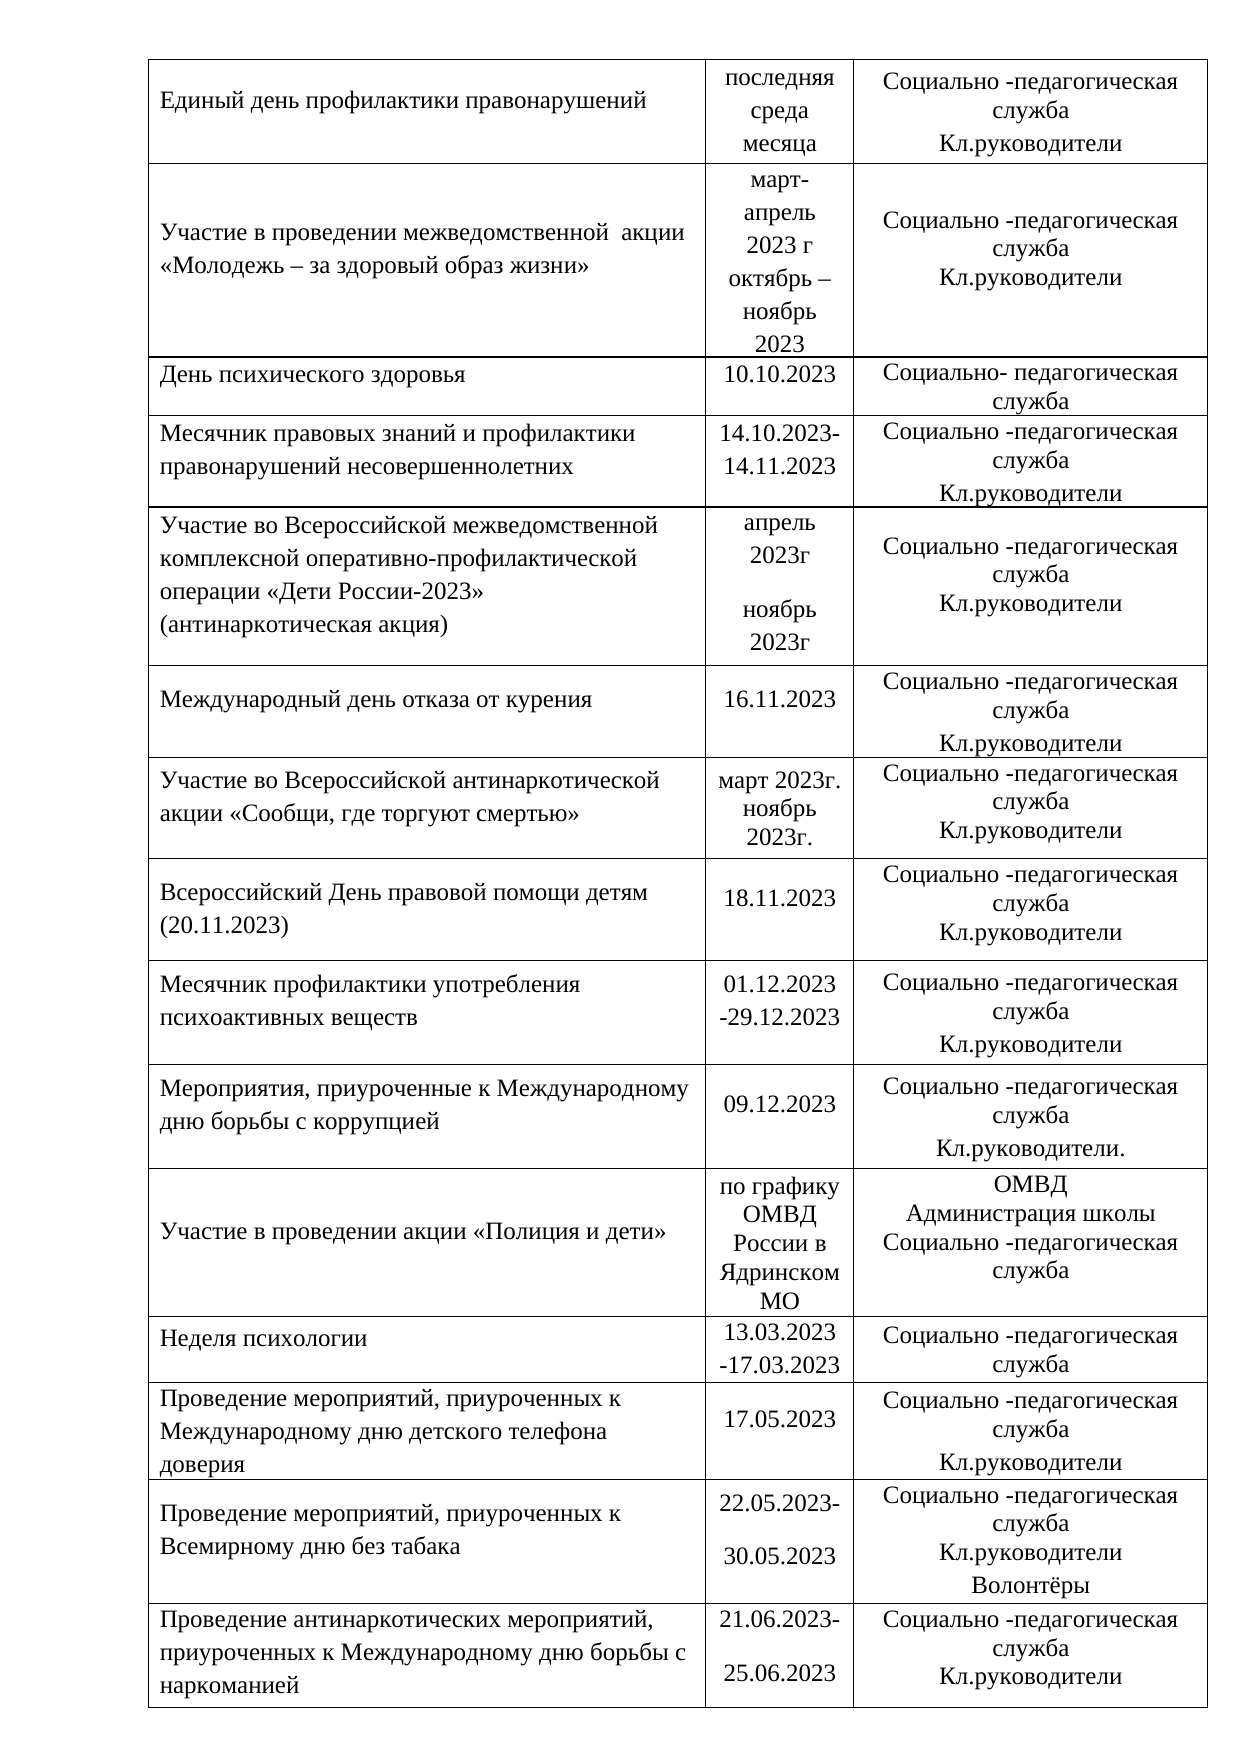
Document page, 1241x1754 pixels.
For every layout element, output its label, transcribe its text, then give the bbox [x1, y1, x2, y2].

table_cell Проведение антинаркотических мероприятий, приуроченных к Международному дню борьбы с наркоманией [149, 1604, 705, 1707]
table_cell Социально -педагогическая служба Кл.руководители [854, 164, 1207, 356]
table_cell Участие в проведении акции «Полиция и дети» [149, 1169, 705, 1316]
table_cell Проведение мероприятий, приуроченных к Всемирному дню без табака [149, 1480, 705, 1603]
table_cell Участие во Всероссийской антинаркотической акции «Сообщи, где торгуют смертью» [149, 758, 705, 858]
table_cell Социально -педагогическая служба Кл.руководители [854, 961, 1207, 1063]
table_cell Международный день отказа от курения [149, 666, 705, 757]
table_cell 13.03.2023 -17.03.2023 [706, 1317, 853, 1382]
table_cell Социально- педагогическая служба [854, 358, 1207, 415]
table_cell апрель 2023г ноябрь 2023г [706, 508, 853, 665]
table_cell Социально -педагогическая служба Кл.руководители [854, 1383, 1207, 1479]
table_cell последняя среда месяца [706, 60, 853, 163]
table_cell 01.12.2023 -29.12.2023 [706, 961, 853, 1063]
table_cell ОМВД Администрация школы Социально -педагогическая служба [854, 1169, 1207, 1316]
table_cell 09.12.2023 [706, 1065, 853, 1168]
table_cell 16.11.2023 [706, 666, 853, 757]
table_cell Социально -педагогическая служба Кл.руководители. [854, 1065, 1207, 1168]
table_cell Мероприятия, приуроченные к Международному дню борьбы с коррупцией [149, 1065, 705, 1168]
table_cell Социально -педагогическая служба Кл.руководители [854, 666, 1207, 757]
table_cell 10.10.2023 [706, 358, 853, 415]
table_cell Месячник правовых знаний и профилактики правонарушений несовершеннолетних [149, 416, 705, 506]
table_cell Социально -педагогическая служба Кл.руководители [854, 508, 1207, 665]
table_cell март-апрель 2023 г октябрь – ноябрь 2023 [706, 164, 853, 356]
table_cell 21.06.2023- 25.06.2023 [706, 1604, 853, 1707]
table_cell Участие во Всероссийской межведомственной комплексной оперативно-профилактической операции «Дети России-2023» (антинаркотическая акция) [149, 508, 705, 665]
table_cell Социально -педагогическая служба Кл.руководители Волонтёры [854, 1480, 1207, 1603]
table_cell 22.05.2023- 30.05.2023 [706, 1480, 853, 1603]
table_cell Всероссийский День правовой помощи детям (20.11.2023) [149, 859, 705, 960]
table_cell Месячник профилактики употребления психоактивных веществ [149, 961, 705, 1063]
table_cell День психического здоровья [149, 358, 705, 415]
table_cell Социально -педагогическая служба Кл.руководители [854, 60, 1207, 163]
table_cell 17.05.2023 [706, 1383, 853, 1479]
table_cell Социально -педагогическая служба Кл.руководители [854, 859, 1207, 960]
table_cell март 2023г. ноябрь 2023г. [706, 758, 853, 858]
table_cell 14.10.2023-14.11.2023 [706, 416, 853, 506]
table_cell Социально -педагогическая служба Кл.руководители [854, 416, 1207, 506]
table_cell Проведение мероприятий, приуроченных к Международному дню детского телефона доверия [149, 1383, 705, 1479]
table_cell Неделя психологии [149, 1317, 705, 1382]
table_cell Социально -педагогическая служба Кл.руководители [854, 758, 1207, 858]
table_cell Единый день профилактики правонарушений [149, 60, 705, 163]
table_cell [854, 1604, 1207, 1707]
table_cell 18.11.2023 [706, 859, 853, 960]
table_cell по графику ОМВД России в Ядринском МО [706, 1169, 853, 1316]
table_cell Участие в проведении межведомственной акции «Молодежь – за здоровый образ жизни» [149, 164, 705, 356]
table_cell Социально -педагогическая служба [854, 1317, 1207, 1382]
